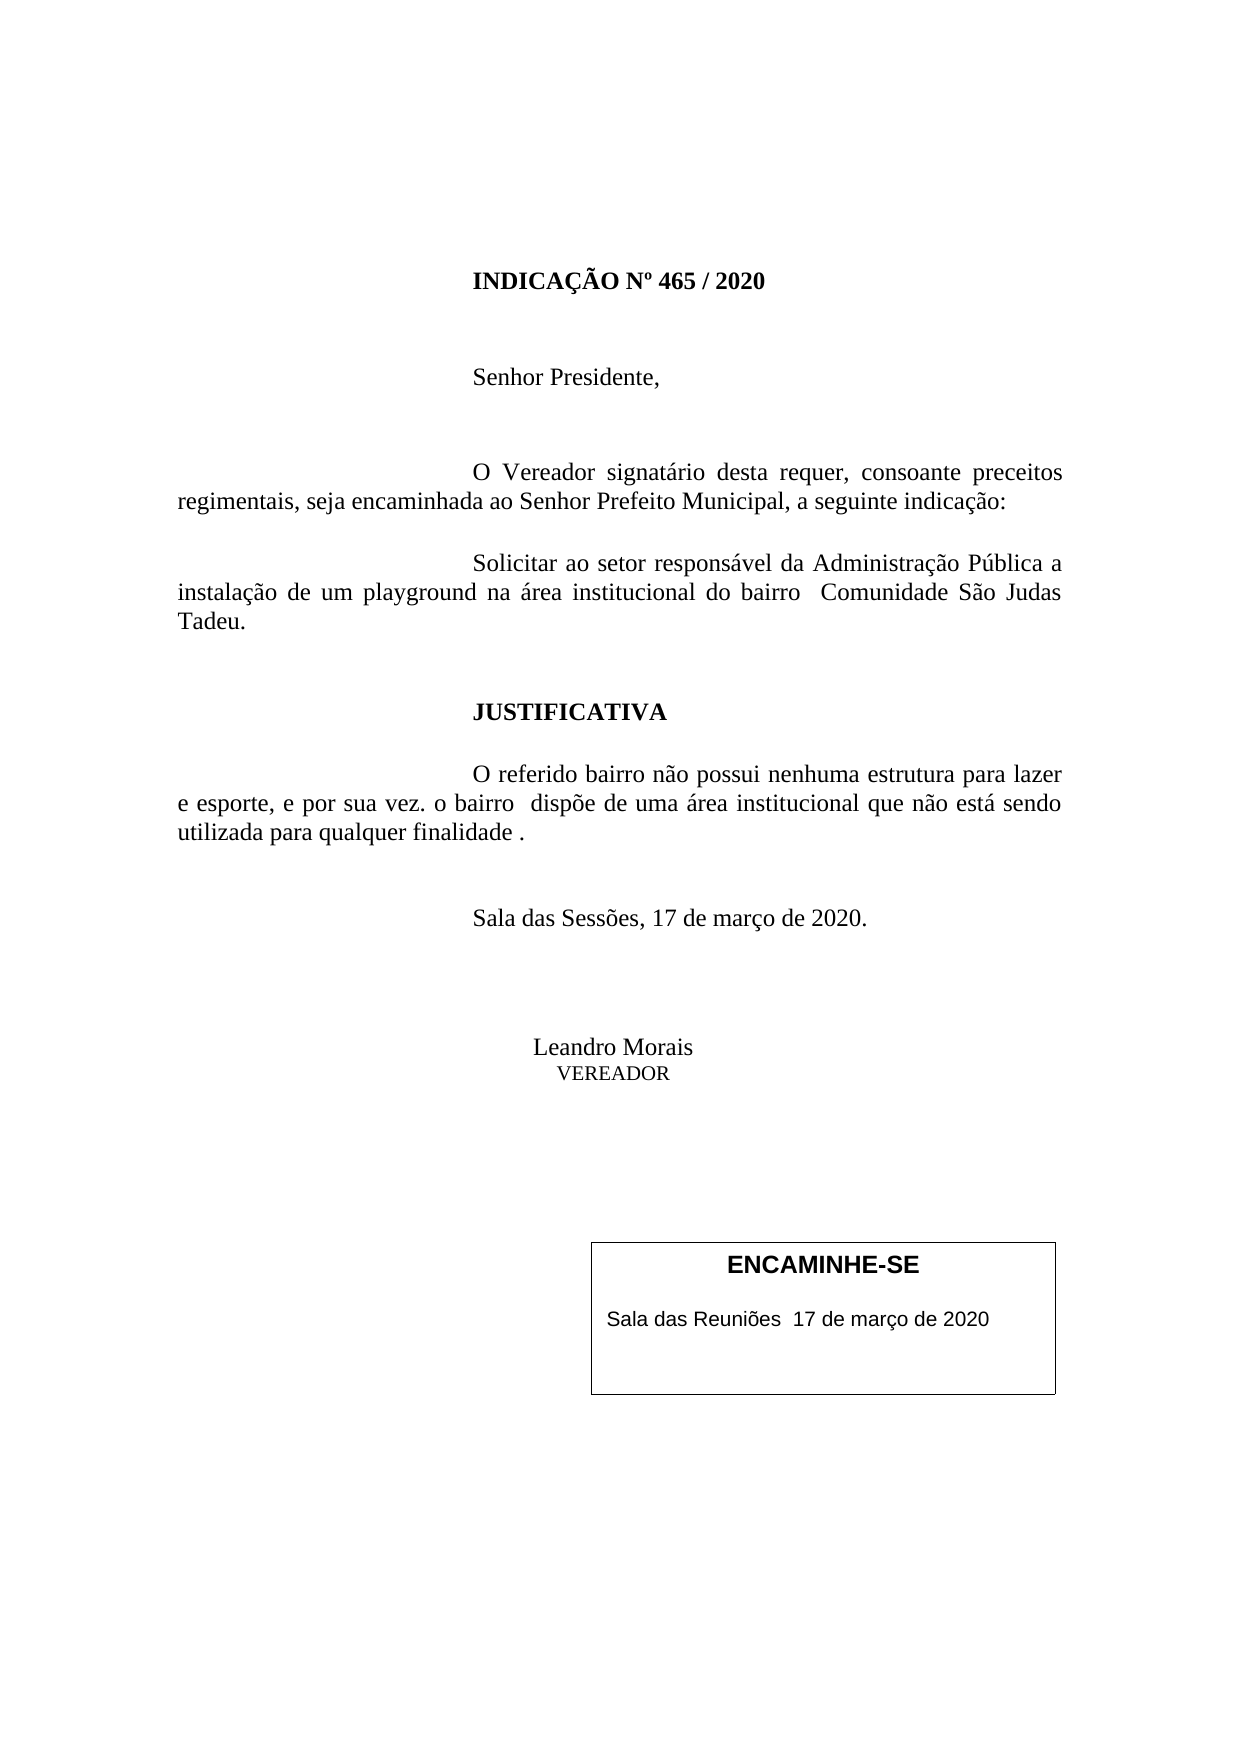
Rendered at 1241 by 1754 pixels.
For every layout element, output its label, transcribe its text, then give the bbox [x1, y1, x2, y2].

text O Vereador signatário desta requer, consoante preceitos regimentais, seja encaminhada ao Senhor Prefeito Municipal, a seguinte indicação: [177, 457, 1063, 515]
text Senhor Presidente, [472, 362, 1063, 390]
table_header Leandro Morais [170, 1033, 1056, 1061]
text Solicitar ao setor responsável da Administração Pública a instalação de um playground na área institucional do bairro Comunidade São Judas Tadeu. [177, 548, 1063, 635]
text O referido bairro não possui nenhuma estrutura para lazer e esporte, e por sua vez. o bairro dispõe de uma área institucional que não está sendo utilizada para qualquer finalidade . [177, 759, 1063, 846]
text JUSTIFICATIVA [177, 697, 1004, 726]
text Sala das Sessões, 17 de março de 2020. [472, 903, 1063, 932]
text INDICAÇÃO Nº 465 / 2020 [472, 266, 1063, 294]
table_cell VEREADOR [170, 1061, 1056, 1090]
